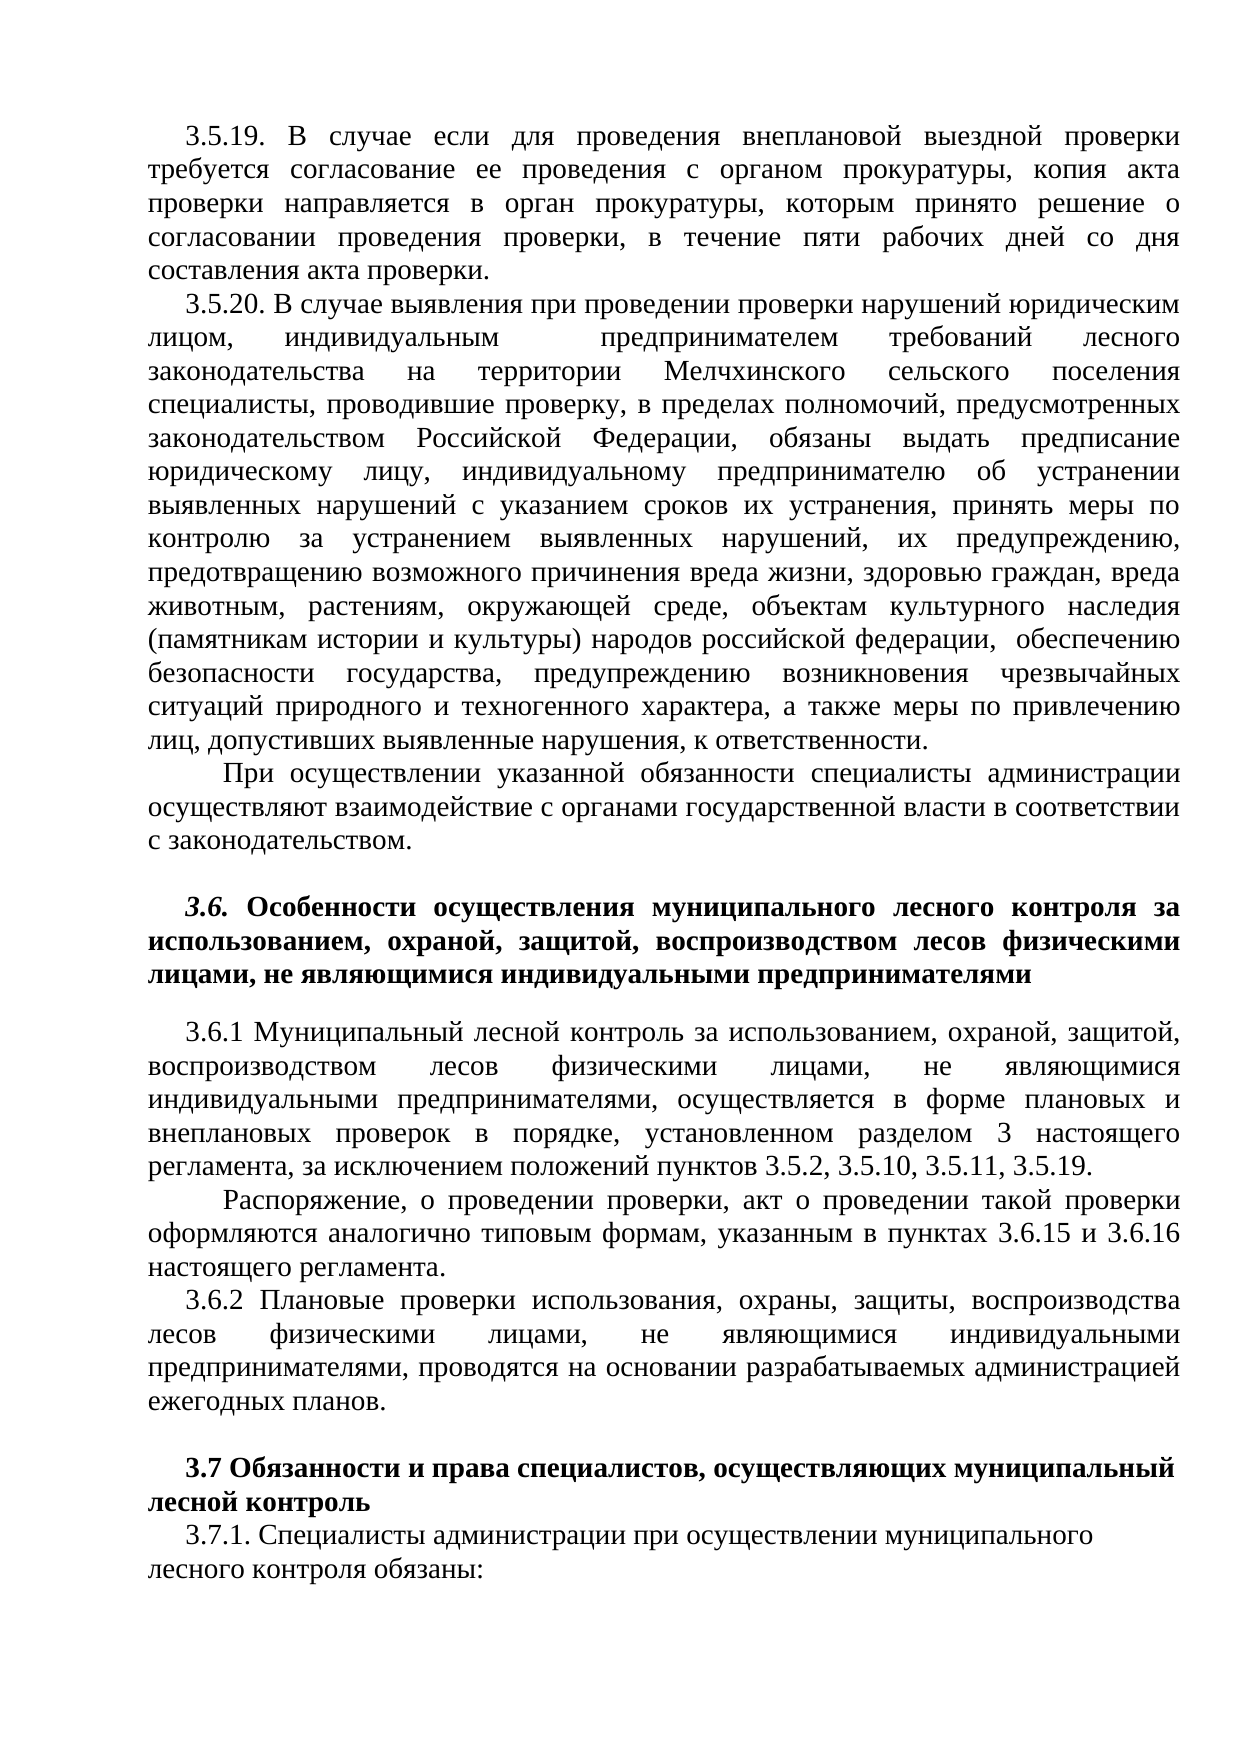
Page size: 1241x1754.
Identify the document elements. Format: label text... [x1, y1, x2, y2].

text При осуществлении указанной обязанности специалисты администрации осуществляют взаимодействие с органами государственной власти в соответствии с законодательством. [148, 755, 1181, 856]
text 3.7.1. Специалисты администрации при осуществлении муниципального лесного контроля обязаны: [148, 1517, 1181, 1584]
text 3.7 Обязанности и права специалистов, осуществляющих муниципальный лесной контроль [148, 1450, 1181, 1517]
text Распоряжение, о проведении проверки, акт о проведении такой проверки оформляются аналогично типовым формам, указанным в пунктах 3.6.15 и 3.6.16 настоящего регламента. [148, 1182, 1181, 1282]
text 3.6.1 Муниципальный лесной контроль за использованием, охраной, защитой, воспроизводством лесов физическими лицами, не являющимися индивидуальными предпринимателями, осуществляется в форме плановых и внеплановых проверок в порядке, установленном разделом 3 настоящего регламента, за исключением положений пунктов 3.5.2, 3.5.10, 3.5.11, 3.5.19. [148, 1014, 1181, 1182]
text 3.6.2 Плановые проверки использования, охраны, защиты, воспроизводства лесов физическими лицами, не являющимися индивидуальными предпринимателями, проводятся на основании разрабатываемых администрацией ежегодных планов. [148, 1282, 1181, 1417]
text 3.5.20. В случае выявления при проведении проверки нарушений юридическим лицом, индивидуальным предпринимателем требований лесного законодательства на территории Мелчхинского сельского поселения специалисты, проводившие проверку, в пределах полномочий, предусмотренных законодательством Российской Федерации, обязаны выдать предписание юридическому лицу, индивидуальному предпринимателю об устранении выявленных нарушений с указанием сроков их устранения, принять меры по контролю за устранением выявленных нарушений, их предупреждению, предотвращению возможного причинения вреда жизни, здоровью граждан, вреда животным, растениям, окружающей среде, объектам культурного наследия (памятникам истории и культуры) народов российской федерации, обеспечению безопасности государства, предупреждению возникновения чрезвычайных ситуаций природного и техногенного характера, а также меры по привлечению лиц, допустивших выявленные нарушения, к ответственности. [148, 286, 1181, 755]
text 3.6. Особенности осуществления муниципального лесного контроля за использованием, охраной, защитой, воспроизводством лесов физическими лицами, не являющимися индивидуальными предпринимателями [148, 889, 1181, 990]
text 3.5.19. В случае если для проведения внеплановой выездной проверки требуется согласование ее проведения с органом прокуратуры, копия акта проверки направляется в орган прокуратуры, которым принято решение о согласовании проведения проверки, в течение пяти рабочих дней со дня составления акта проверки. [148, 118, 1181, 286]
